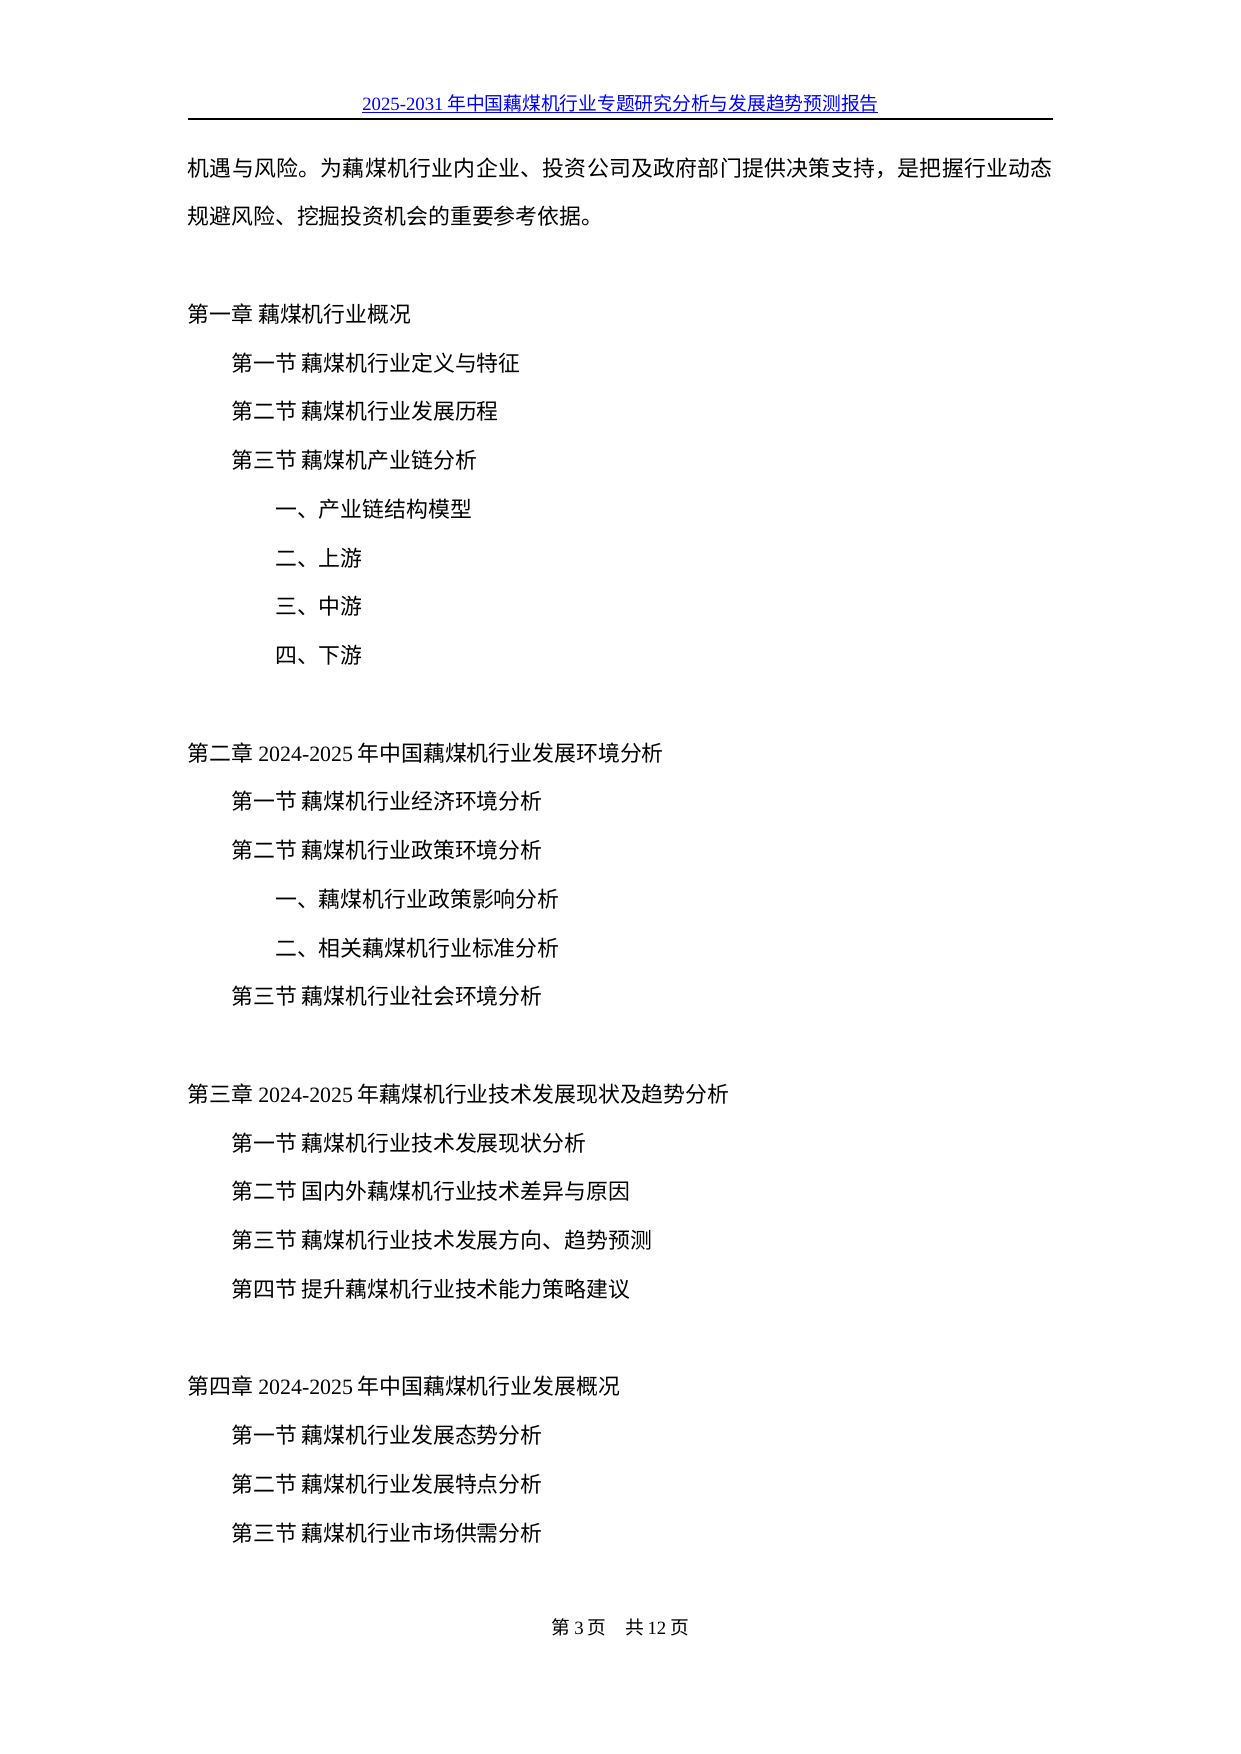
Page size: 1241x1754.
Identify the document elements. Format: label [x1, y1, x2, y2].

text [187, 150, 1053, 1548]
